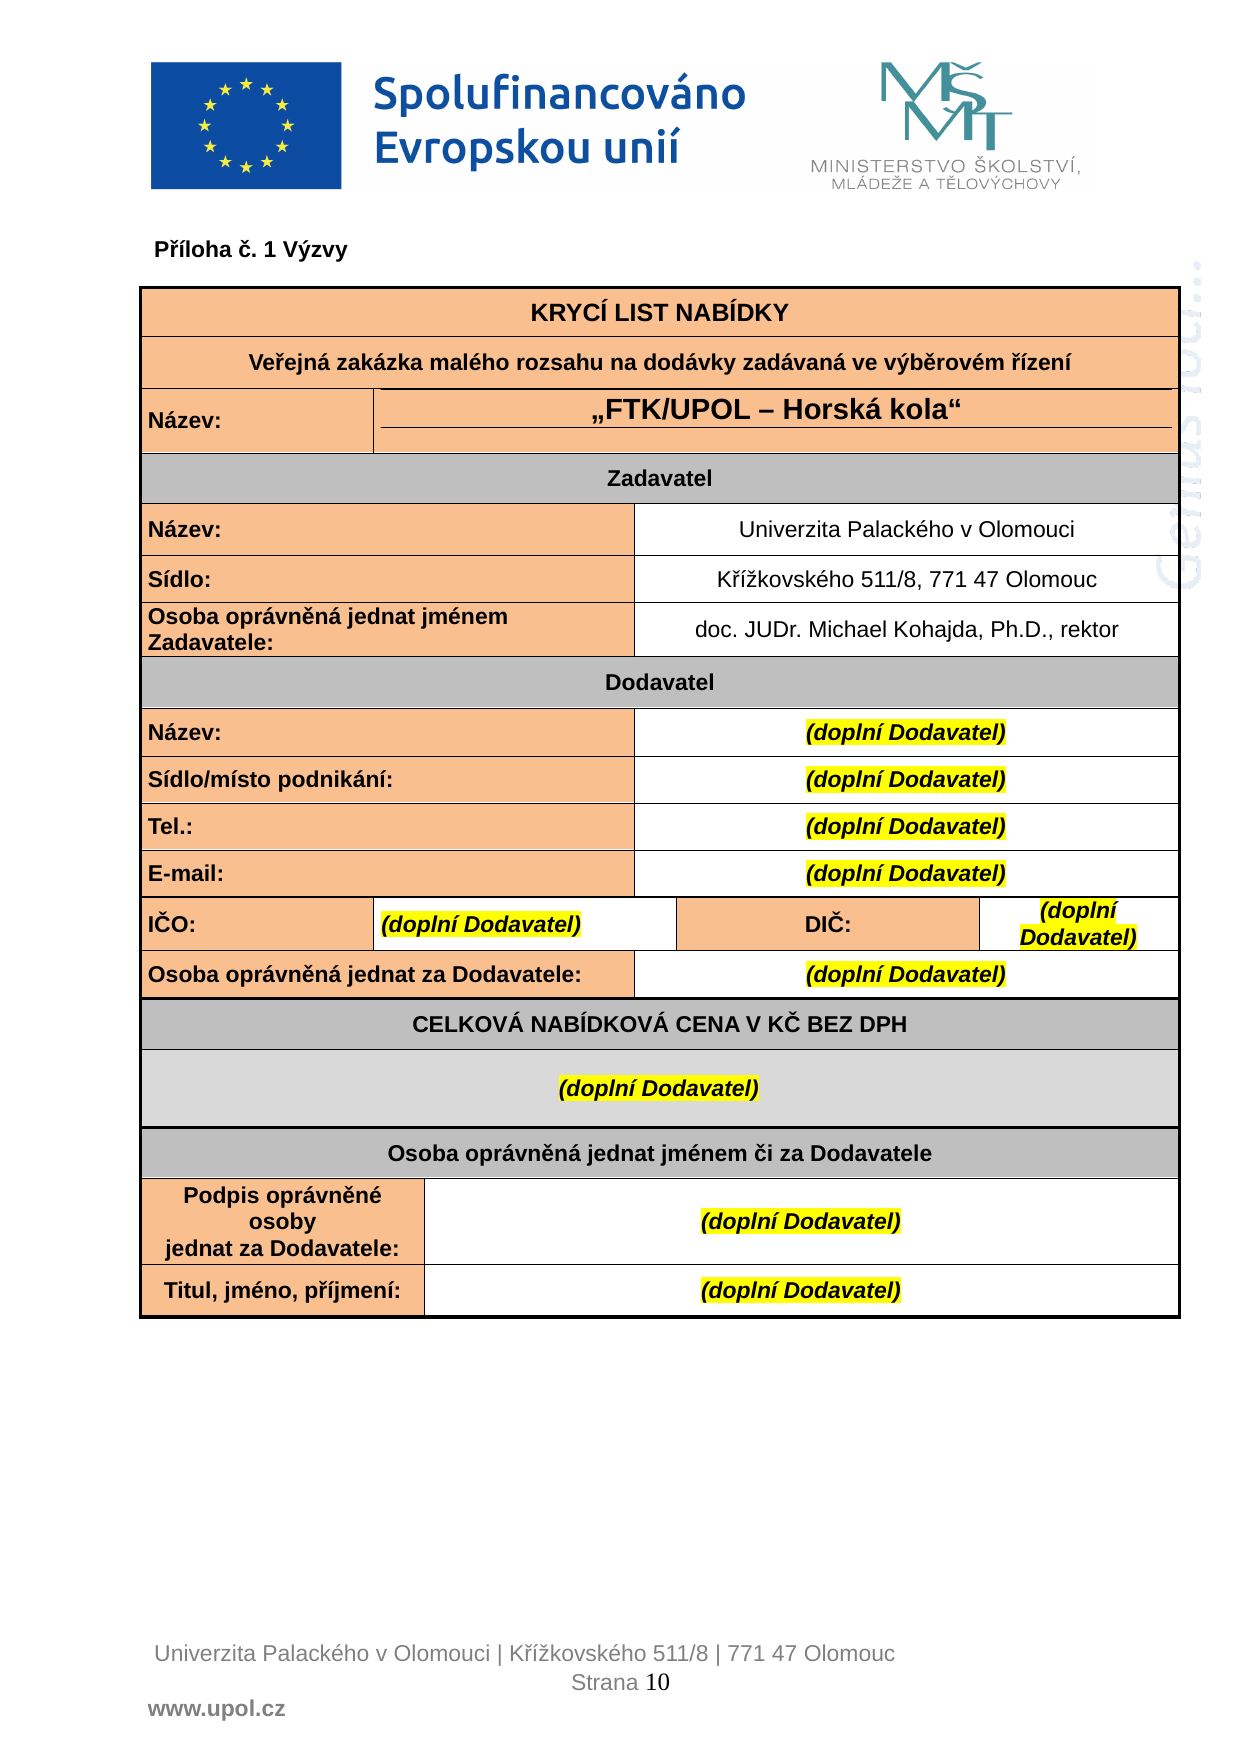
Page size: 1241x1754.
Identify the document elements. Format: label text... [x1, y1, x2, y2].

table_cell Název: [142, 709, 634, 756]
table_cell Zadavatel [142, 454, 1178, 503]
table_cell IČO: [142, 898, 373, 950]
table_cell DIČ: [677, 898, 979, 950]
table_cell (doplní Dodavatel) [374, 898, 676, 950]
table_cell Křížkovského 511/8, 771 47 Olomouc [635, 556, 1178, 602]
table_cell (doplní Dodavatel) [635, 757, 1178, 802]
table_cell Název: [142, 504, 634, 555]
table_cell E-mail: [142, 851, 634, 896]
table_cell (doplní Dodavatel) [635, 951, 1178, 997]
table_cell (doplní Dodavatel) [980, 898, 1040, 950]
table_cell „FTK/UPOL – Horská kola“ [374, 389, 1178, 452]
table_cell (doplní Dodavatel) [1116, 898, 1178, 950]
table_cell doc. JUDr. Michael Kohajda, Ph.D., rektor [635, 603, 1178, 656]
table_cell Sídlo: [142, 556, 634, 602]
table_cell Název: [142, 389, 373, 452]
table_cell Tel.: [142, 804, 634, 849]
text Příloha č. 1 Výzvy [148, 236, 1092, 262]
table_cell (doplní Dodavatel) [635, 851, 1178, 896]
table_cell Sídlo/místo podnikání: [142, 757, 634, 802]
table_cell (doplní Dodavatel) [142, 1050, 1178, 1126]
table_cell (doplní Dodavatel) [635, 804, 1178, 849]
table_cell Osoba oprávněná jednat jménem Zadavatele: [142, 603, 634, 656]
table_cell (doplní Dodavatel) [635, 709, 1178, 756]
picture [1153, 261, 1201, 589]
table_cell (doplní Dodavatel) [425, 1265, 1178, 1315]
table_cell Univerzita Palackého v Olomouci [635, 504, 1178, 555]
table_cell Titul, jméno, příjmení: [142, 1265, 424, 1315]
table_cell Osoba oprávněná jednat jménem či za Dodavatele [142, 1129, 1178, 1177]
table_cell Veřejná zakázka malého rozsahu na dodávky zadávaná ve výběrovém řízení [142, 337, 1178, 388]
table_cell Podpis oprávněné osoby jednat za Dodavatele: [142, 1179, 424, 1264]
picture [147, 59, 1093, 193]
table_header KRYCÍ LIST NABÍDKY [142, 289, 1178, 336]
table_cell (doplní Dodavatel) [425, 1179, 1178, 1264]
table_cell Dodavatel [142, 657, 1178, 707]
table_cell Osoba oprávněná jednat za Dodavatele: [142, 951, 634, 997]
table_cell CELKOVÁ NABÍDKOVÁ CENA V KČ BEZ DPH [142, 1000, 1178, 1049]
